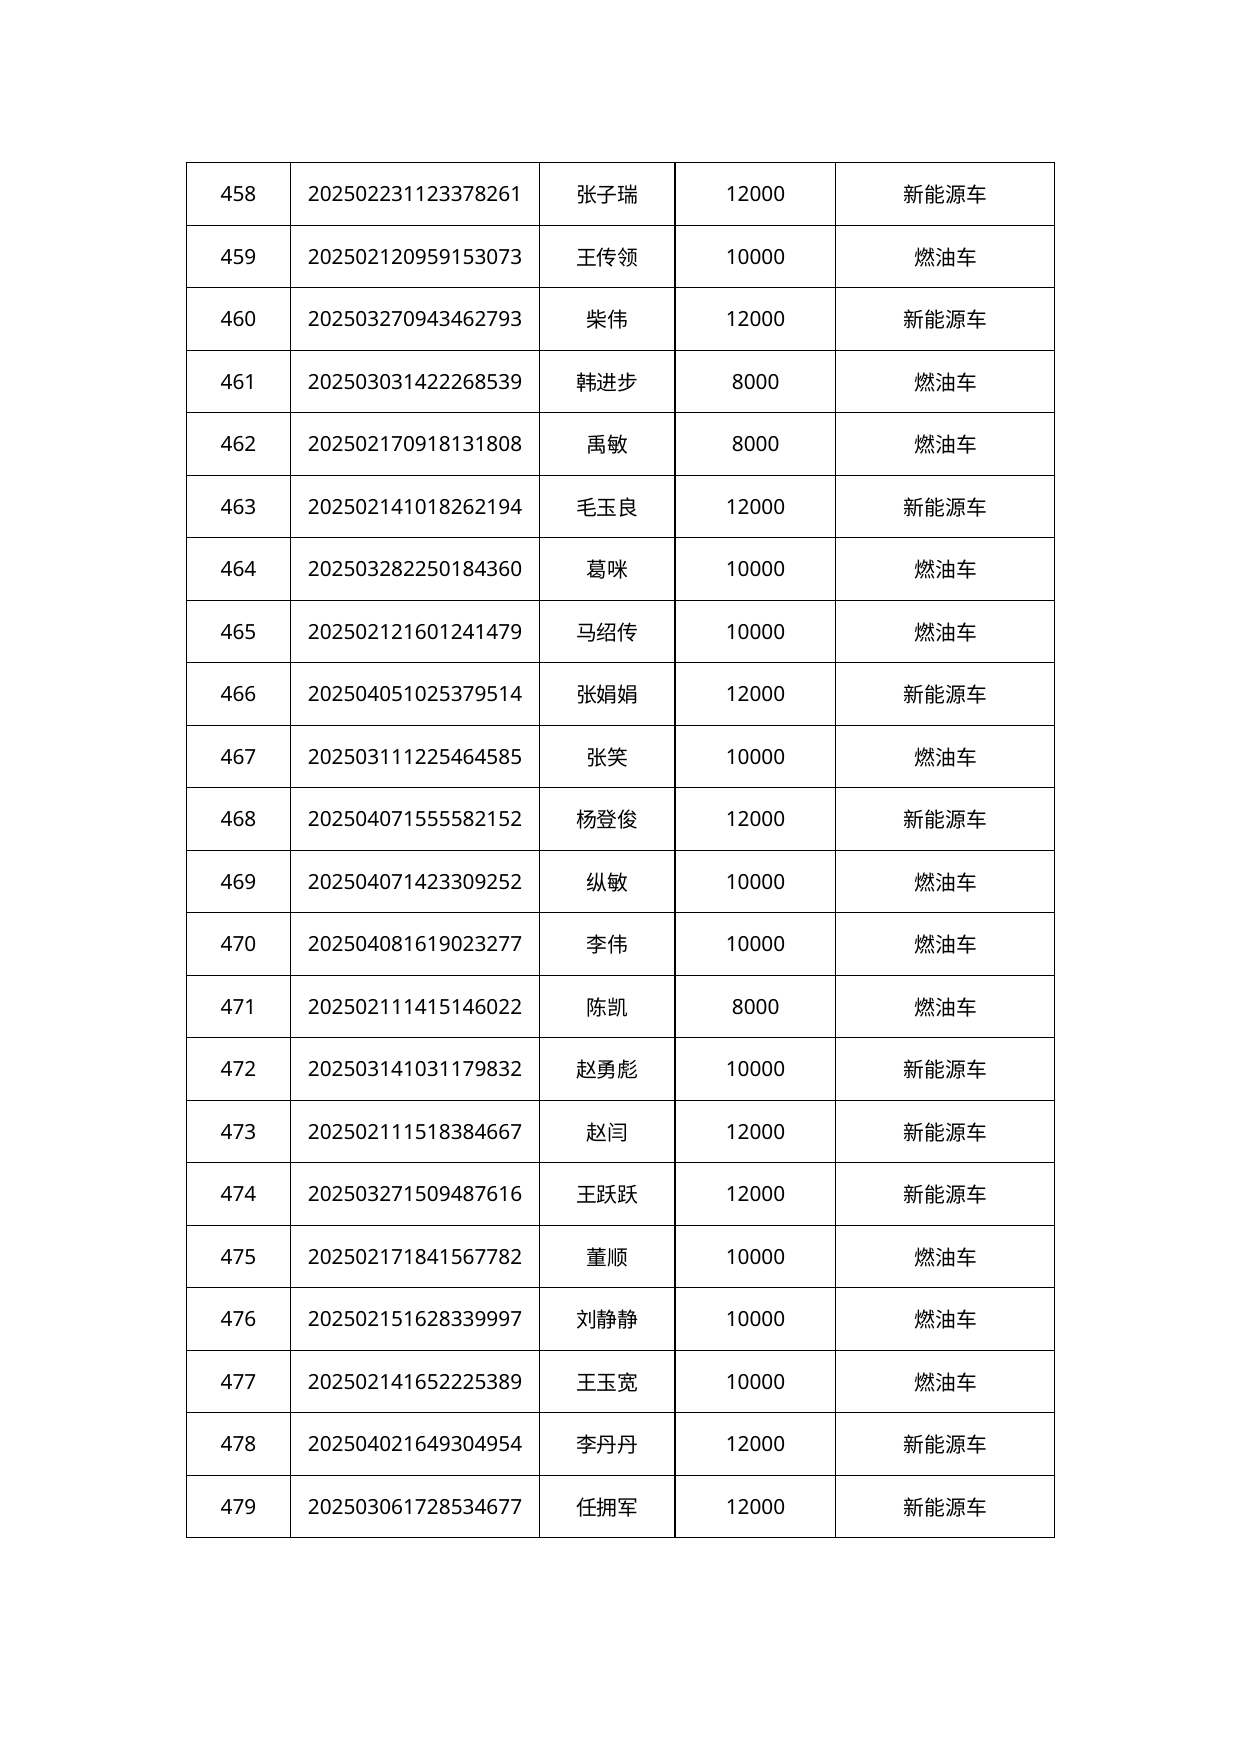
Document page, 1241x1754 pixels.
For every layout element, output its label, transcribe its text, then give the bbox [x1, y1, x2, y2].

table_cell 202503111225464585 [291, 726, 539, 787]
table_cell 纵敏 [540, 851, 674, 912]
table_cell 葛咪 [540, 538, 674, 599]
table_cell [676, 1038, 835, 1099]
table_cell 202503031422268539 [291, 351, 539, 412]
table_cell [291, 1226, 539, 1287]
table_cell 新能源车 [836, 163, 1054, 224]
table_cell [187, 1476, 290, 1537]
table_cell 12000 [676, 788, 835, 849]
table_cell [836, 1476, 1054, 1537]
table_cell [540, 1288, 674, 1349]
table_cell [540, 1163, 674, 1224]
table_cell 202502170918131808 [291, 413, 539, 474]
table_cell 燃油车 [836, 851, 1054, 912]
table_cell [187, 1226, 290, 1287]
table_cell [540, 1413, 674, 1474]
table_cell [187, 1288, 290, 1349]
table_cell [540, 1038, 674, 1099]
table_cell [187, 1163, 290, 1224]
table_cell 10000 [676, 601, 835, 662]
table_cell 新能源车 [836, 288, 1054, 349]
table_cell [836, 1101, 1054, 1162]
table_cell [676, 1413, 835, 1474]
table_cell 张笑 [540, 726, 674, 787]
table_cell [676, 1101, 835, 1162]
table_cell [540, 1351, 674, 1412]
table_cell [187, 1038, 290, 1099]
table_cell 10000 [676, 538, 835, 599]
table_cell 燃油车 [836, 351, 1054, 412]
table_cell 李伟 [540, 913, 674, 974]
table_cell 470 [187, 913, 290, 974]
table_cell 王传领 [540, 226, 674, 287]
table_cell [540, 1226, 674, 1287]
table_cell 8000 [676, 351, 835, 412]
table_cell 新能源车 [836, 476, 1054, 537]
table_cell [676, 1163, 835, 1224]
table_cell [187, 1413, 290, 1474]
table_cell 460 [187, 288, 290, 349]
table_cell 新能源车 [836, 788, 1054, 849]
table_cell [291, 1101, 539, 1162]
table_cell 毛玉良 [540, 476, 674, 537]
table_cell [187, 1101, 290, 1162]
table_cell 202502121601241479 [291, 601, 539, 662]
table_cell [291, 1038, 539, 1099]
table_cell 459 [187, 226, 290, 287]
table_cell 禹敏 [540, 413, 674, 474]
table_cell 燃油车 [836, 538, 1054, 599]
table_cell 202502111415146022 [291, 976, 539, 1037]
table_cell 463 [187, 476, 290, 537]
table_cell 202504081619023277 [291, 913, 539, 974]
table_cell 464 [187, 538, 290, 599]
table_cell 韩进步 [540, 351, 674, 412]
table_cell 8000 [676, 413, 835, 474]
table_cell 468 [187, 788, 290, 849]
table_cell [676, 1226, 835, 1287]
table_cell 燃油车 [836, 226, 1054, 287]
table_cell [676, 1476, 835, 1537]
table_cell 202504051025379514 [291, 663, 539, 724]
table_cell 461 [187, 351, 290, 412]
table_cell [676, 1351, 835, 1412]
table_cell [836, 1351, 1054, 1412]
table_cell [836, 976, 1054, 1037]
table_cell 458 [187, 163, 290, 224]
table_cell 471 [187, 976, 290, 1037]
table_cell 466 [187, 663, 290, 724]
table_cell 柴伟 [540, 288, 674, 349]
table_cell 陈凯 [540, 976, 674, 1037]
table_cell 12000 [676, 663, 835, 724]
table_cell 燃油车 [836, 726, 1054, 787]
table_cell 10000 [676, 726, 835, 787]
table_cell 12000 [676, 288, 835, 349]
table_cell 10000 [676, 913, 835, 974]
table_cell 202502141018262194 [291, 476, 539, 537]
table_cell 燃油车 [836, 601, 1054, 662]
table_cell 10000 [676, 851, 835, 912]
table_cell 202502120959153073 [291, 226, 539, 287]
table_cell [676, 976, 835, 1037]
table_cell 12000 [676, 163, 835, 224]
table_cell 202503270943462793 [291, 288, 539, 349]
table_cell 燃油车 [836, 913, 1054, 974]
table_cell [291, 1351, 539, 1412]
table_cell 202503282250184360 [291, 538, 539, 599]
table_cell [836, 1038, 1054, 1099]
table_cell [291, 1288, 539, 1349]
table_cell 张娟娟 [540, 663, 674, 724]
table_cell 469 [187, 851, 290, 912]
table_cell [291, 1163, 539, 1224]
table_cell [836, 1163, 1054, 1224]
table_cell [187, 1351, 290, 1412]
table_cell 202502231123378261 [291, 163, 539, 224]
table_cell 张子瑞 [540, 163, 674, 224]
table_cell 12000 [676, 476, 835, 537]
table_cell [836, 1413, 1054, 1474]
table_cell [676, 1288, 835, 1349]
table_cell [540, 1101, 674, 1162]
table_cell 462 [187, 413, 290, 474]
table_cell 465 [187, 601, 290, 662]
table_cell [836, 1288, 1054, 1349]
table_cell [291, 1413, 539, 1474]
table_cell 燃油车 [836, 413, 1054, 474]
table_cell 202504071423309252 [291, 851, 539, 912]
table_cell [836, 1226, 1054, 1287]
table_cell 467 [187, 726, 290, 787]
table_cell 10000 [676, 226, 835, 287]
table_cell 杨登俊 [540, 788, 674, 849]
table_cell 马绍传 [540, 601, 674, 662]
table_cell 202504071555582152 [291, 788, 539, 849]
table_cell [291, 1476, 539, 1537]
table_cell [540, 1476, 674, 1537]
table_cell 新能源车 [836, 663, 1054, 724]
